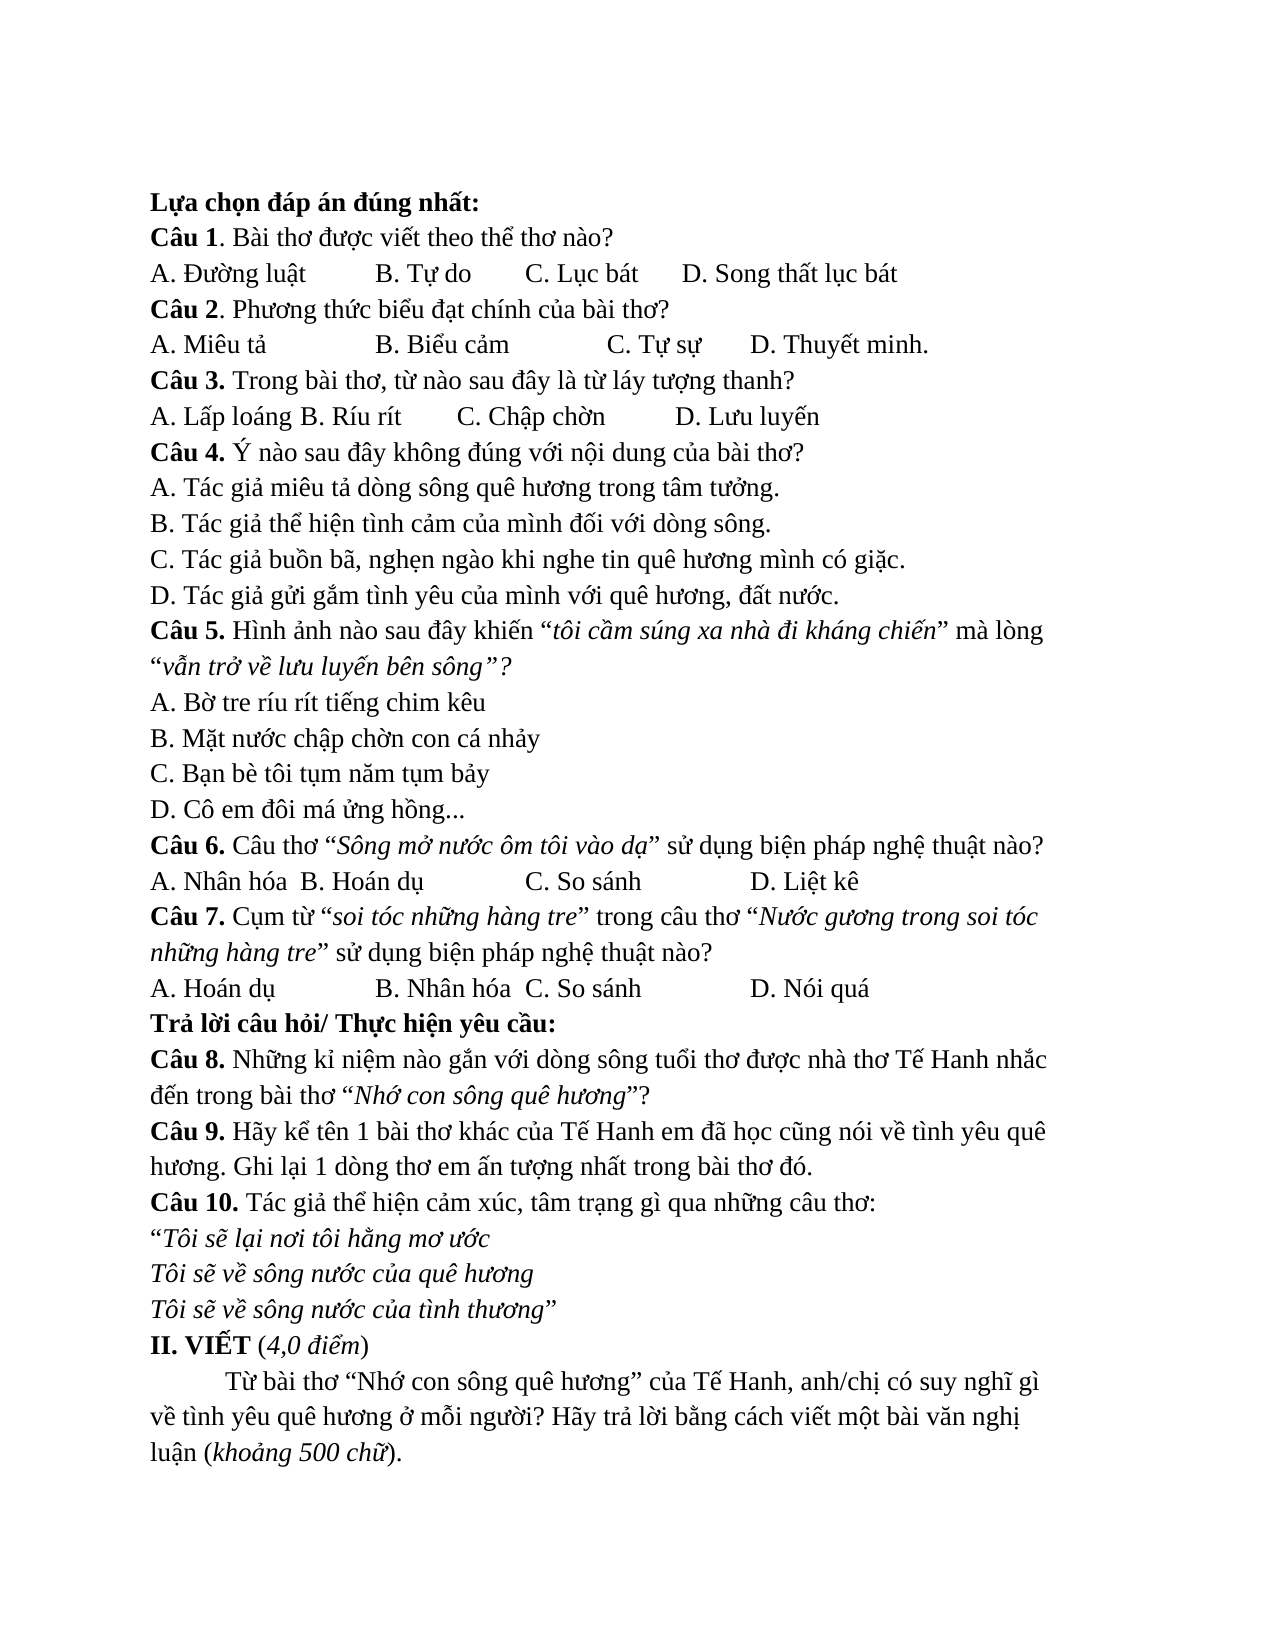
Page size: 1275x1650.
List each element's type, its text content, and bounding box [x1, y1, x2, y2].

text Câu 6. Câu thơ “Sông mở nước ôm tôi vào dạ” sử dụng biện pháp nghệ thuật nào? [150, 829, 1125, 860]
text Câu 10. Tác giả thể hiện cảm xúc, tâm trạng gì qua những câu thơ: [150, 1186, 1125, 1217]
text đến trong bài thơ “Nhớ con sông quê hương”? [150, 1079, 1125, 1110]
text D. Tác giả gửi gắm tình yêu của mình với quê hương, đất nước. [150, 579, 1125, 610]
text D. Cô em đôi má ửng hồng... [150, 793, 1125, 824]
text những hàng tre” sử dụng biện pháp nghệ thuật nào? [150, 936, 1125, 967]
text Câu 4. Ý nào sau đây không đúng với nội dung của bài thơ? [150, 436, 1125, 467]
text “Tôi sẽ lại nơi tôi hằng mơ ước [150, 1222, 1125, 1253]
text II. VIẾT (4,0 điểm) [150, 1329, 1125, 1360]
text Trả lời câu hỏi/ Thực hiện yêu cầu: [150, 1007, 1125, 1039]
text C. Bạn bè tôi tụm năm tụm bảy [150, 757, 1125, 788]
text về tình yêu quê hương ở mỗi người? Hãy trả lời bằng cách viết một bài văn nghị [150, 1401, 1125, 1432]
text A. Đường luật B. Tự do C. Lục bát D. Song thất lục bát [150, 257, 1125, 288]
text Từ bài thơ “Nhớ con sông quê hương” của Tế Hanh, anh/chị có suy nghĩ gì [150, 1365, 1125, 1396]
text Câu 3. Trong bài thơ, từ nào sau đây là từ láy tượng thanh? [150, 364, 1125, 396]
text C. Tác giả buồn bã, nghẹn ngào khi nghe tin quê hương mình có giặc. [150, 543, 1125, 574]
text hương. Ghi lại 1 dòng thơ em ấn tượng nhất trong bài thơ đó. [150, 1150, 1125, 1182]
text Câu 8. Những kỉ niệm nào gắn với dòng sông tuổi thơ được nhà thơ Tế Hanh nhắc [150, 1043, 1125, 1074]
text Tôi sẽ về sông nước của quê hương [150, 1258, 1125, 1289]
text Câu 1. Bài thơ được viết theo thể thơ nào? [150, 221, 1125, 253]
text Câu 9. Hãy kể tên 1 bài thơ khác của Tế Hanh em đã học cũng nói về tình yêu quê [150, 1115, 1125, 1146]
text A. Miêu tả B. Biểu cảm C. Tự sự D. Thuyết minh. [150, 329, 1125, 360]
text “vẫn trở về lưu luyến bên sông”? [150, 650, 1125, 681]
text Lựa chọn đáp án đúng nhất: [150, 186, 1125, 217]
text A. Bờ tre ríu rít tiếng chim kêu [150, 686, 1125, 717]
text Câu 7. Cụm từ “soi tóc những hàng tre” trong câu thơ “Nước gương trong soi tóc [150, 900, 1125, 931]
text Tôi sẽ về sông nước của tình thương” [150, 1293, 1125, 1324]
text B. Tác giả thể hiện tình cảm của mình đối với dòng sông. [150, 507, 1125, 538]
text luận (khoảng 500 chữ). [150, 1436, 1125, 1467]
text Câu 2. Phương thức biểu đạt chính của bài thơ? [150, 293, 1125, 324]
text A. Nhân hóa B. Hoán dụ C. So sánh D. Liệt kê [150, 864, 1125, 896]
text B. Mặt nước chập chờn con cá nhảy [150, 722, 1125, 753]
text Câu 5. Hình ảnh nào sau đây khiến “tôi cầm súng xa nhà đi kháng chiến” mà lòng [150, 614, 1125, 646]
text A. Tác giả miêu tả dòng sông quê hương trong tâm tưởng. [150, 472, 1125, 503]
text A. Hoán dụ B. Nhân hóa C. So sánh D. Nói quá [150, 972, 1125, 1003]
text A. Lấp loáng B. Ríu rít C. Chập chờn D. Lưu luyến [150, 400, 1125, 431]
